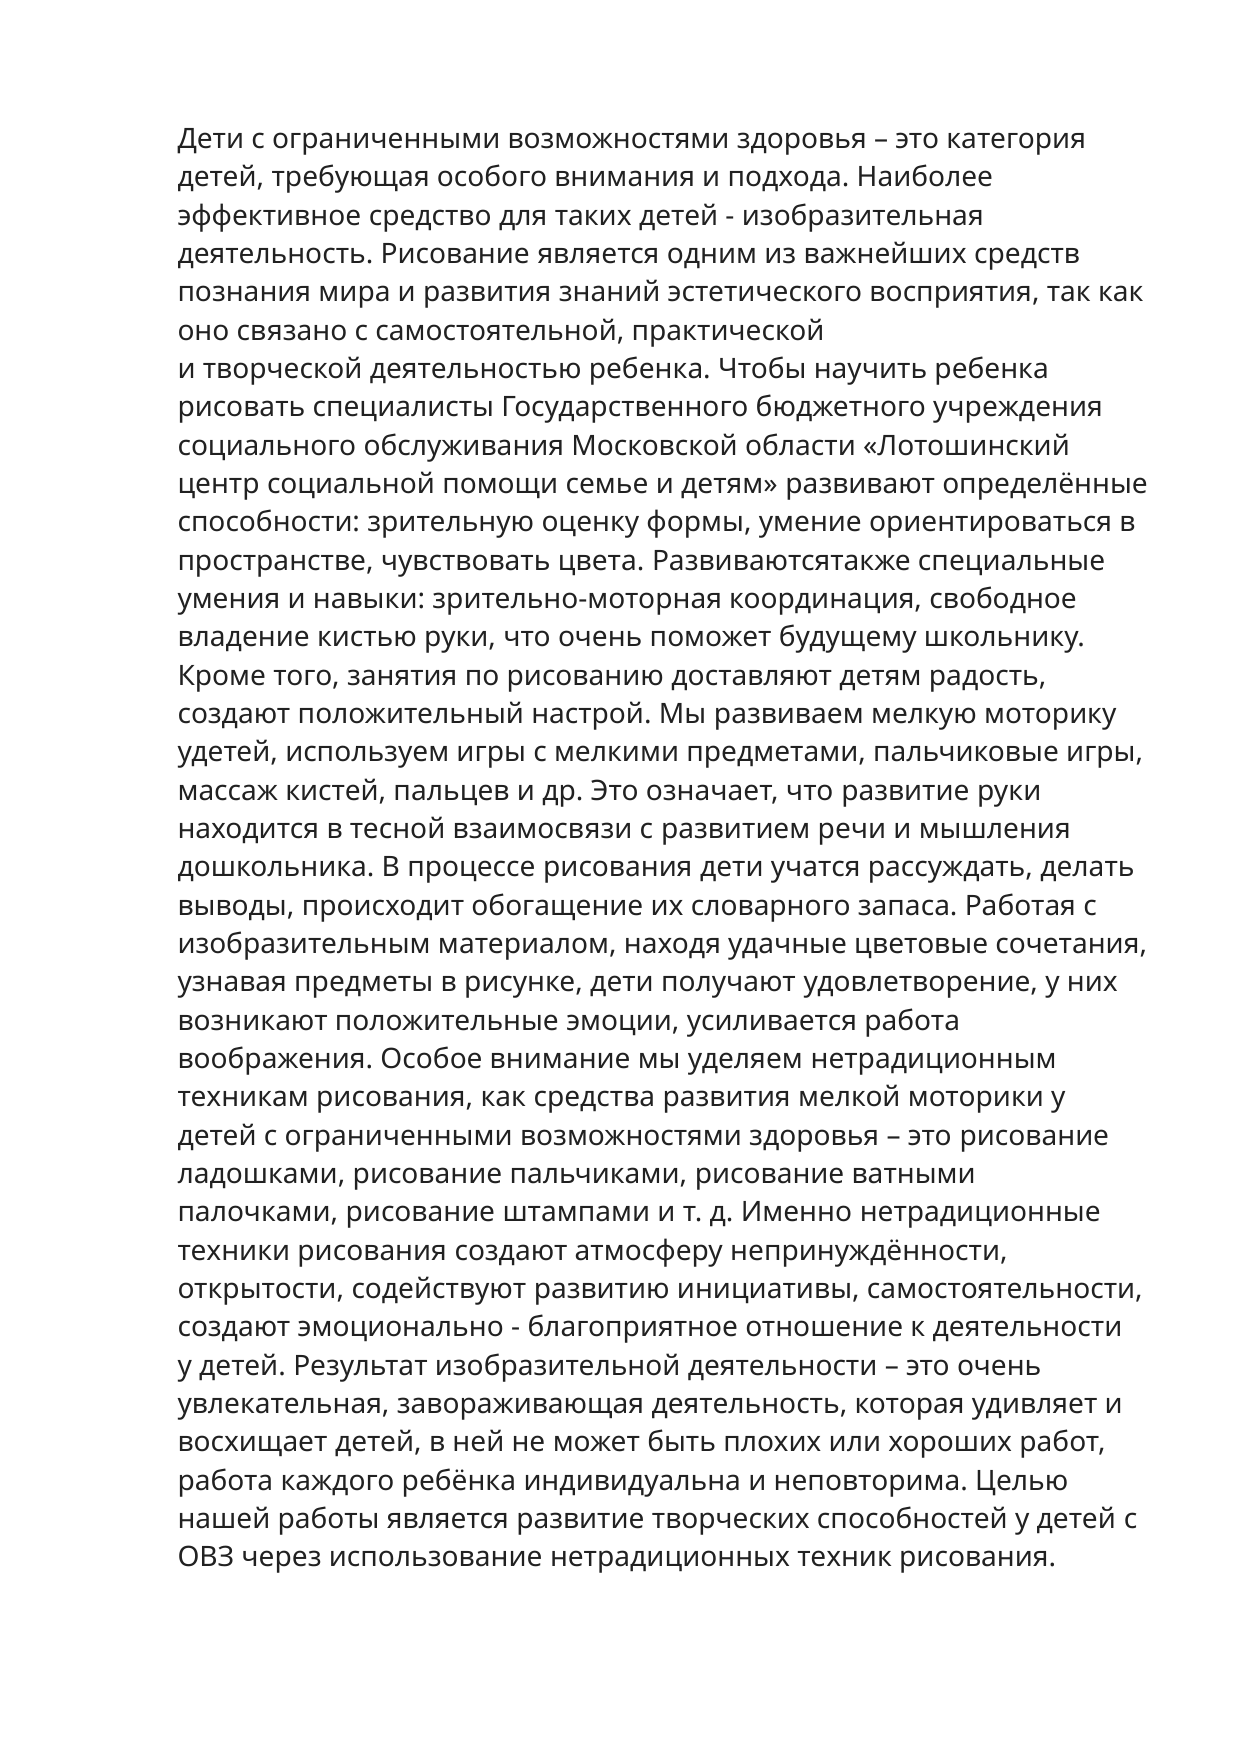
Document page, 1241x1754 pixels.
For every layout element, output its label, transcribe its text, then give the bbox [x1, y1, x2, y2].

text Дети с ограниченными возможностями здоровья – это категория детей, требующая особого внимания и подхода. Наиболее эффективное средство для таких детей - изобразительная деятельность. Рисование является одним из важнейших средств познания мира и развития знаний эстетического восприятия, так как оно связано с самостоятельной, практической и творческой деятельностью ребенка. Чтобы научить ребенка рисовать специалисты Государственного бюджетного учреждения социального обслуживания Московской области «Лотошинский центр социальной помощи семье и детям» развивают определённые способности: зрительную оценку формы, умение ориентироваться в пространстве, чувствовать цвета. Развиваютсятакже специальные умения и навыки: зрительно-моторная координация, свободное владение кистью руки, что очень поможет будущему школьнику. Кроме того, занятия по рисованию доставляют детям радость, создают положительный настрой. Мы развиваем мелкую моторику удетей, используем игры с мелкими предметами, пальчиковые игры, массаж кистей, пальцев и др. Это означает, что развитие руки находится в тесной взаимосвязи с развитием речи и мышления дошкольника. В процессе рисования дети учатся рассуждать, делать выводы, происходит обогащение их словарного запаса. Работая с изобразительным материалом, находя удачные цветовые сочетания, узнавая предметы в рисунке, дети получают удовлетворение, у них возникают положительные эмоции, усиливается работа воображения. Особое внимание мы уделяем нетрадиционным техникам рисования, как средства развития мелкой моторики у детей с ограниченными возможностями здоровья – это рисование ладошками, рисование пальчиками, рисование ватными палочками, рисование штампами и т. д. Именно нетрадиционные техники рисования создают атмосферу непринуждённости, открытости, содействуют развитию инициативы, самостоятельности, создают эмоционально - благоприятное отношение к деятельности у детей. Результат изобразительной деятельности – это очень увлекательная, завораживающая деятельность, которая удивляет и восхищает детей, в ней не может быть плохих или хороших работ, работа каждого ребёнка индивидуальна и неповторима. Целью нашей работы является развитие творческих способностей у детей с ОВЗ через использование нетрадиционных техник рисования. [177, 118, 1152, 1575]
